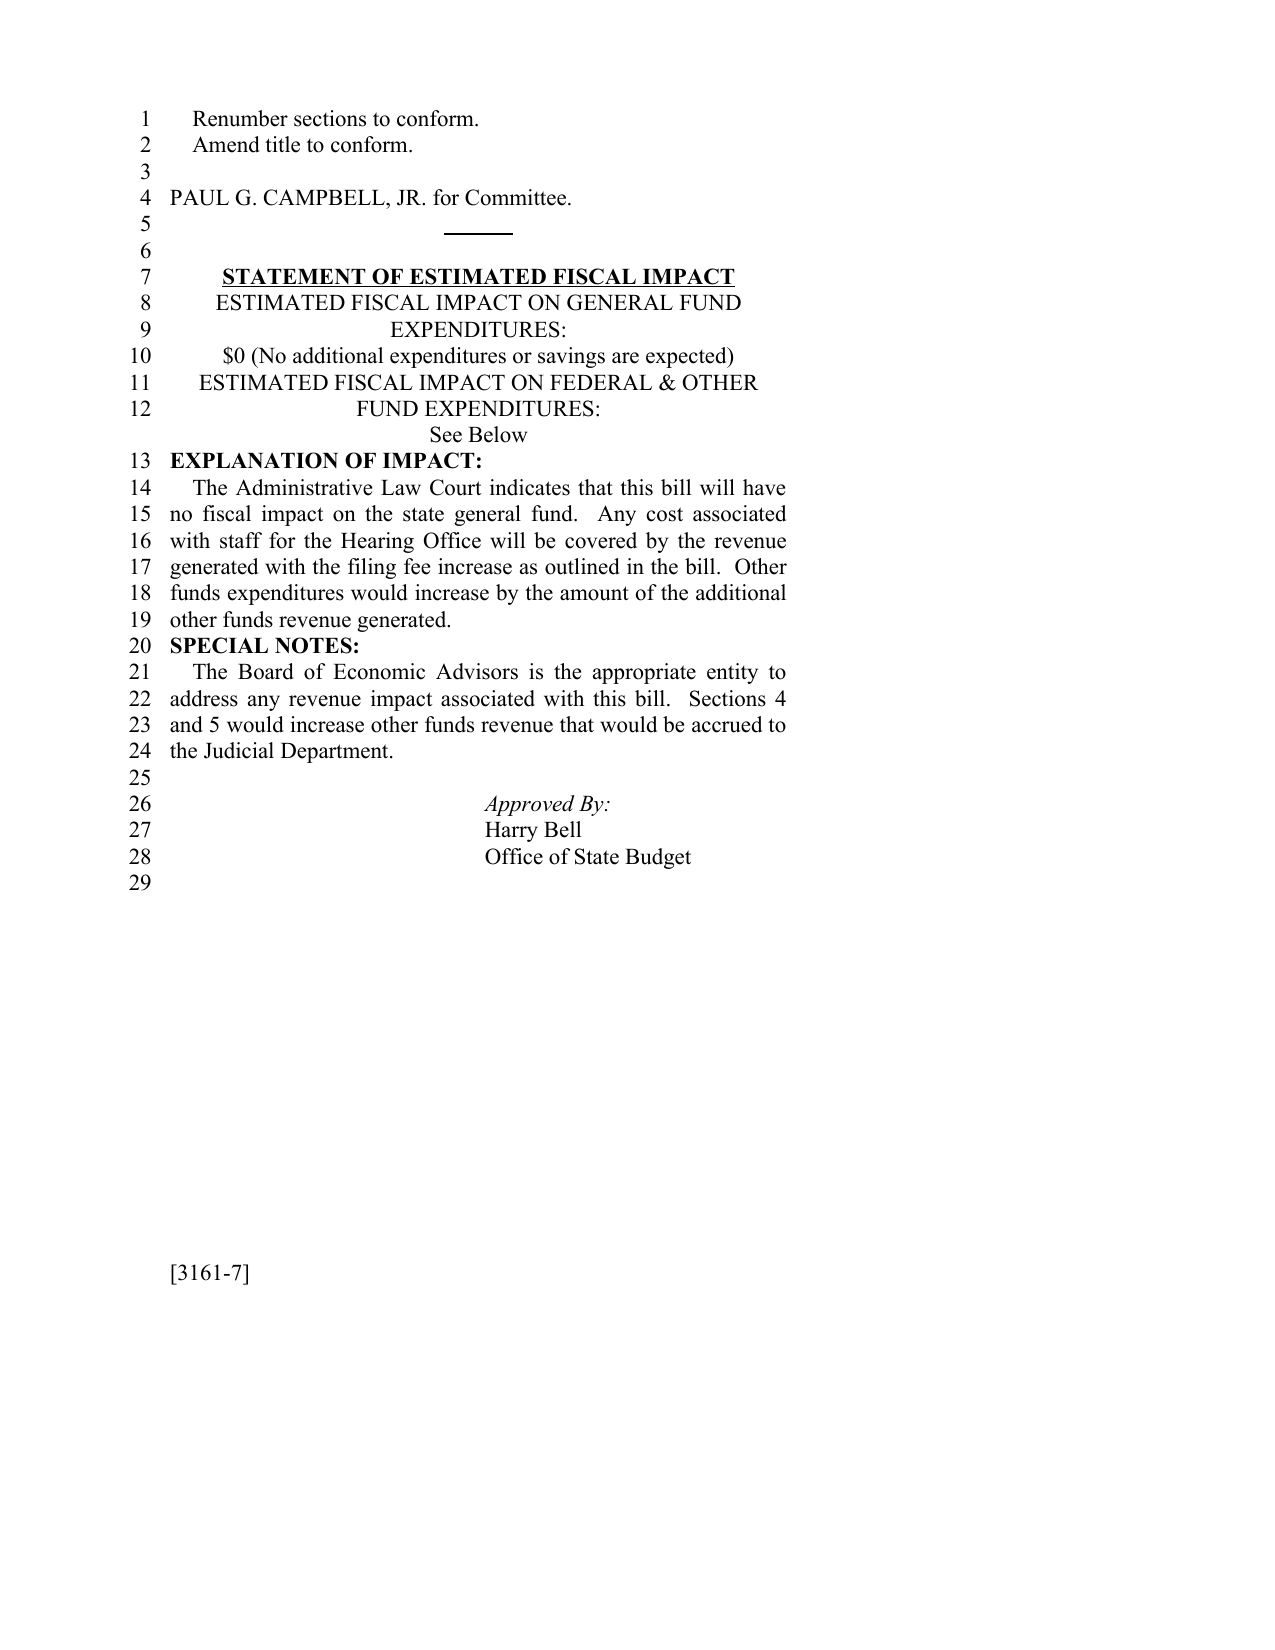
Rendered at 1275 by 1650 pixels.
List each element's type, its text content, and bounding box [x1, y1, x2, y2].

text ESTIMATED FISCAL IMPACT ON FEDERAL & OTHER FUND EXPENDITURES: [169, 368, 787, 421]
text The Administrative Law Court indicates that this bill will have no fiscal impact on the state general fund. Any cost associated with staff for the Hearing Office will be covered by the revenue generated with the filing fee increase as outlined in the bill. Other funds expenditures would increase by the amount of the additional other funds revenue generated. [169, 474, 787, 632]
text ESTIMATED FISCAL IMPACT ON GENERAL FUND EXPENDITURES: [169, 289, 787, 342]
text Harry Bell [169, 817, 787, 843]
text EXPLANATION OF IMPACT: [169, 448, 787, 474]
text Renumber sections to conform. [169, 105, 787, 131]
text Approved By: [169, 790, 787, 817]
text $0 (No additional expenditures or savings are expected) [169, 342, 787, 368]
text Office of State Budget [169, 843, 787, 869]
text STATEMENT OF ESTIMATED FISCAL IMPACT [169, 263, 787, 289]
text SPECIAL NOTES: [169, 632, 787, 658]
text PAUL G. CAMPBELL, JR. for Committee. [169, 184, 787, 210]
text See Below [169, 421, 787, 448]
text The Board of Economic Advisors is the appropriate entity to address any revenue impact associated with this bill. Sections 4 and 5 would increase other funds revenue that would be accrued to the Judicial Department. [169, 658, 787, 764]
text Amend title to conform. [169, 131, 787, 158]
